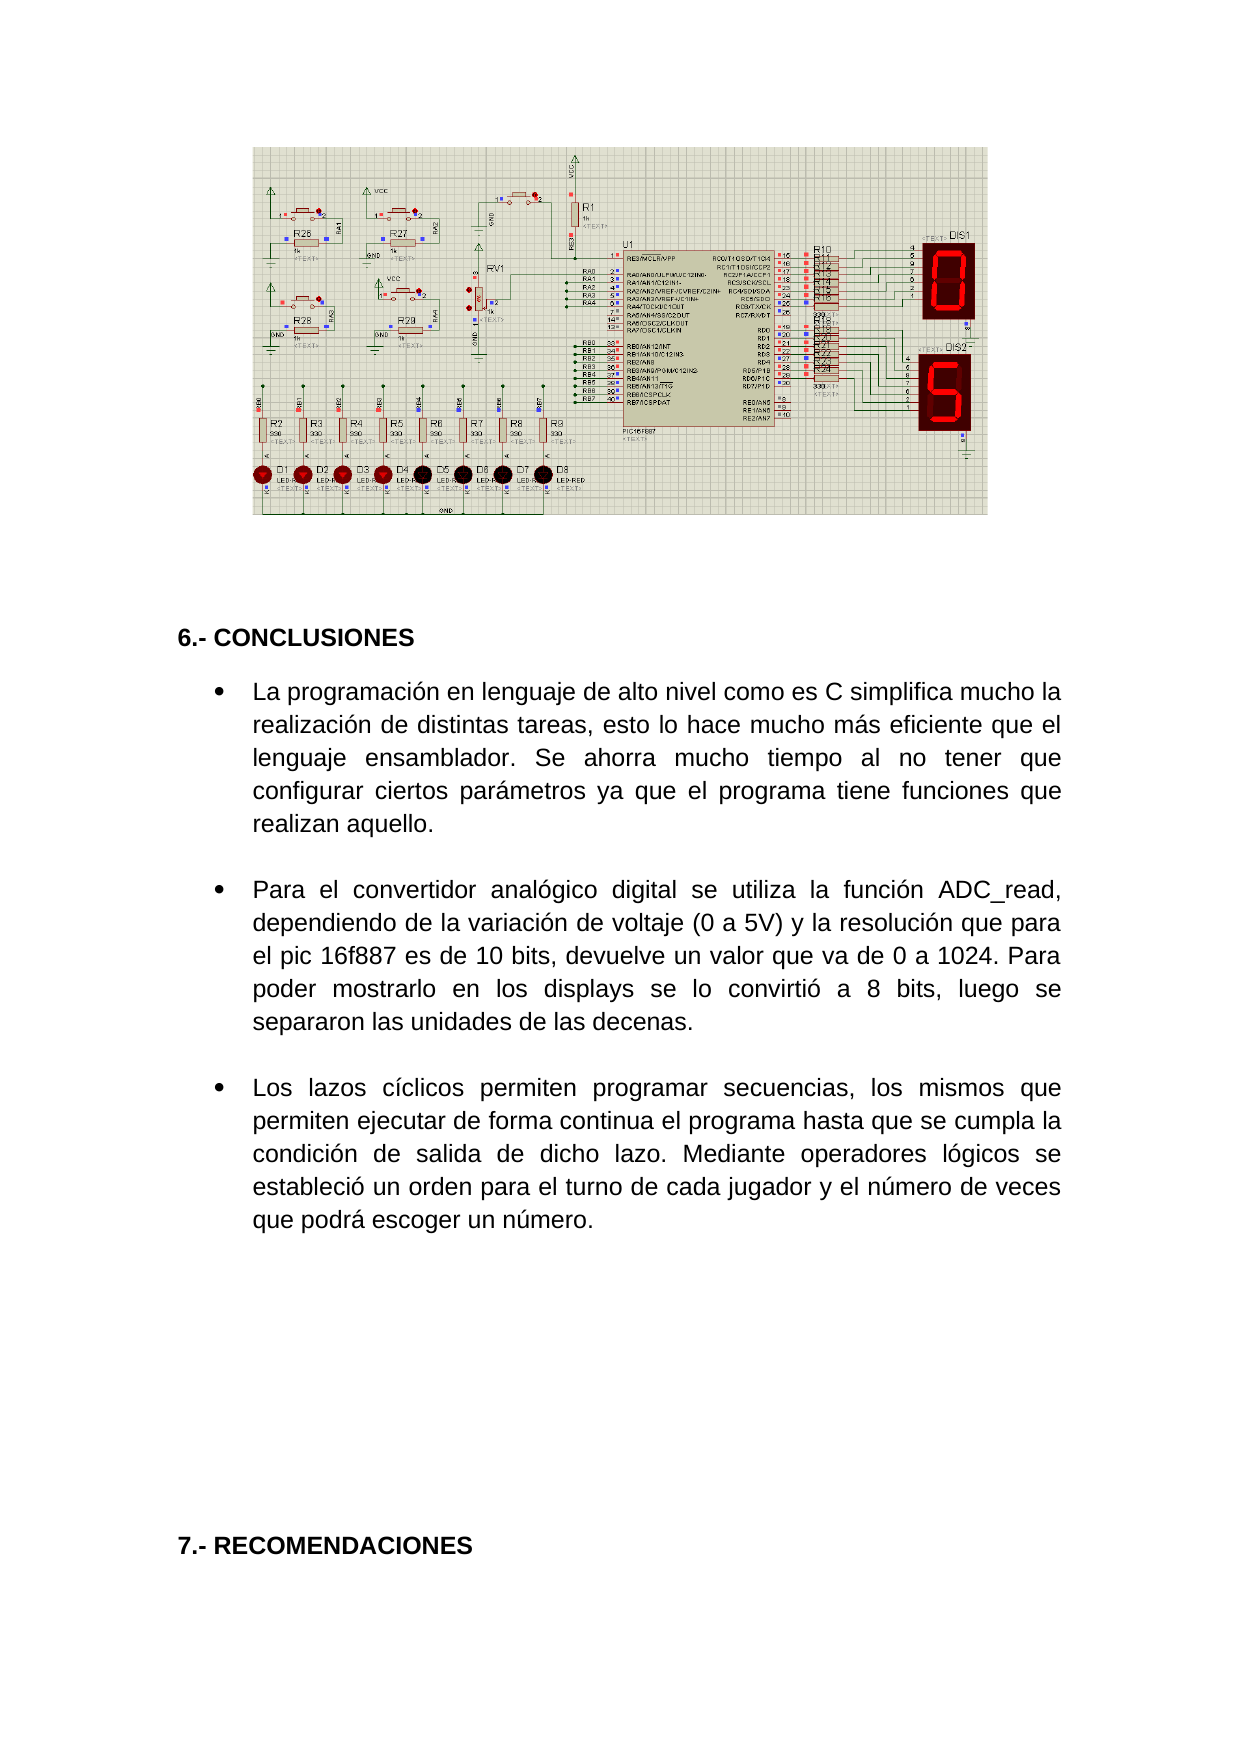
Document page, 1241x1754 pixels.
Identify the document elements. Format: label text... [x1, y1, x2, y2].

list Para el convertidor analógico digital se utiliza la función ADC_read, dependiendo de la variación de voltaje (0 a 5V) y la resolución que para el pic 16f887 es de 10 bits, devuelve un valor que va de 0 a 1024. Para poder mostrarlo en los displays se lo convirtió a 8 bits, luego se separaron las unidades de las decenas. [215, 875, 1063, 1036]
text 7.- RECOMENDACIONES [177, 1531, 1063, 1560]
text 6.- CONCLUSIONES [177, 623, 1063, 651]
picture [252, 147, 988, 515]
list Los lazos cíclicos permiten programar secuencias, los mismos que permiten ejecutar de forma continua el programa hasta que se cumpla la condición de salida de dicho lazo. Mediante operadores lógicos se estableció un orden para el turno de cada jugador y el número de veces que podrá escoger un número. [215, 1073, 1063, 1234]
list La programación en lenguaje de alto nivel como es C simplifica mucho la realización de distintas tareas, esto lo hace mucho más eficiente que el lenguaje ensamblador. Se ahorra mucho tiempo al no tener que configurar ciertos parámetros ya que el programa tiene funciones que realizan aquello. [215, 676, 1063, 837]
